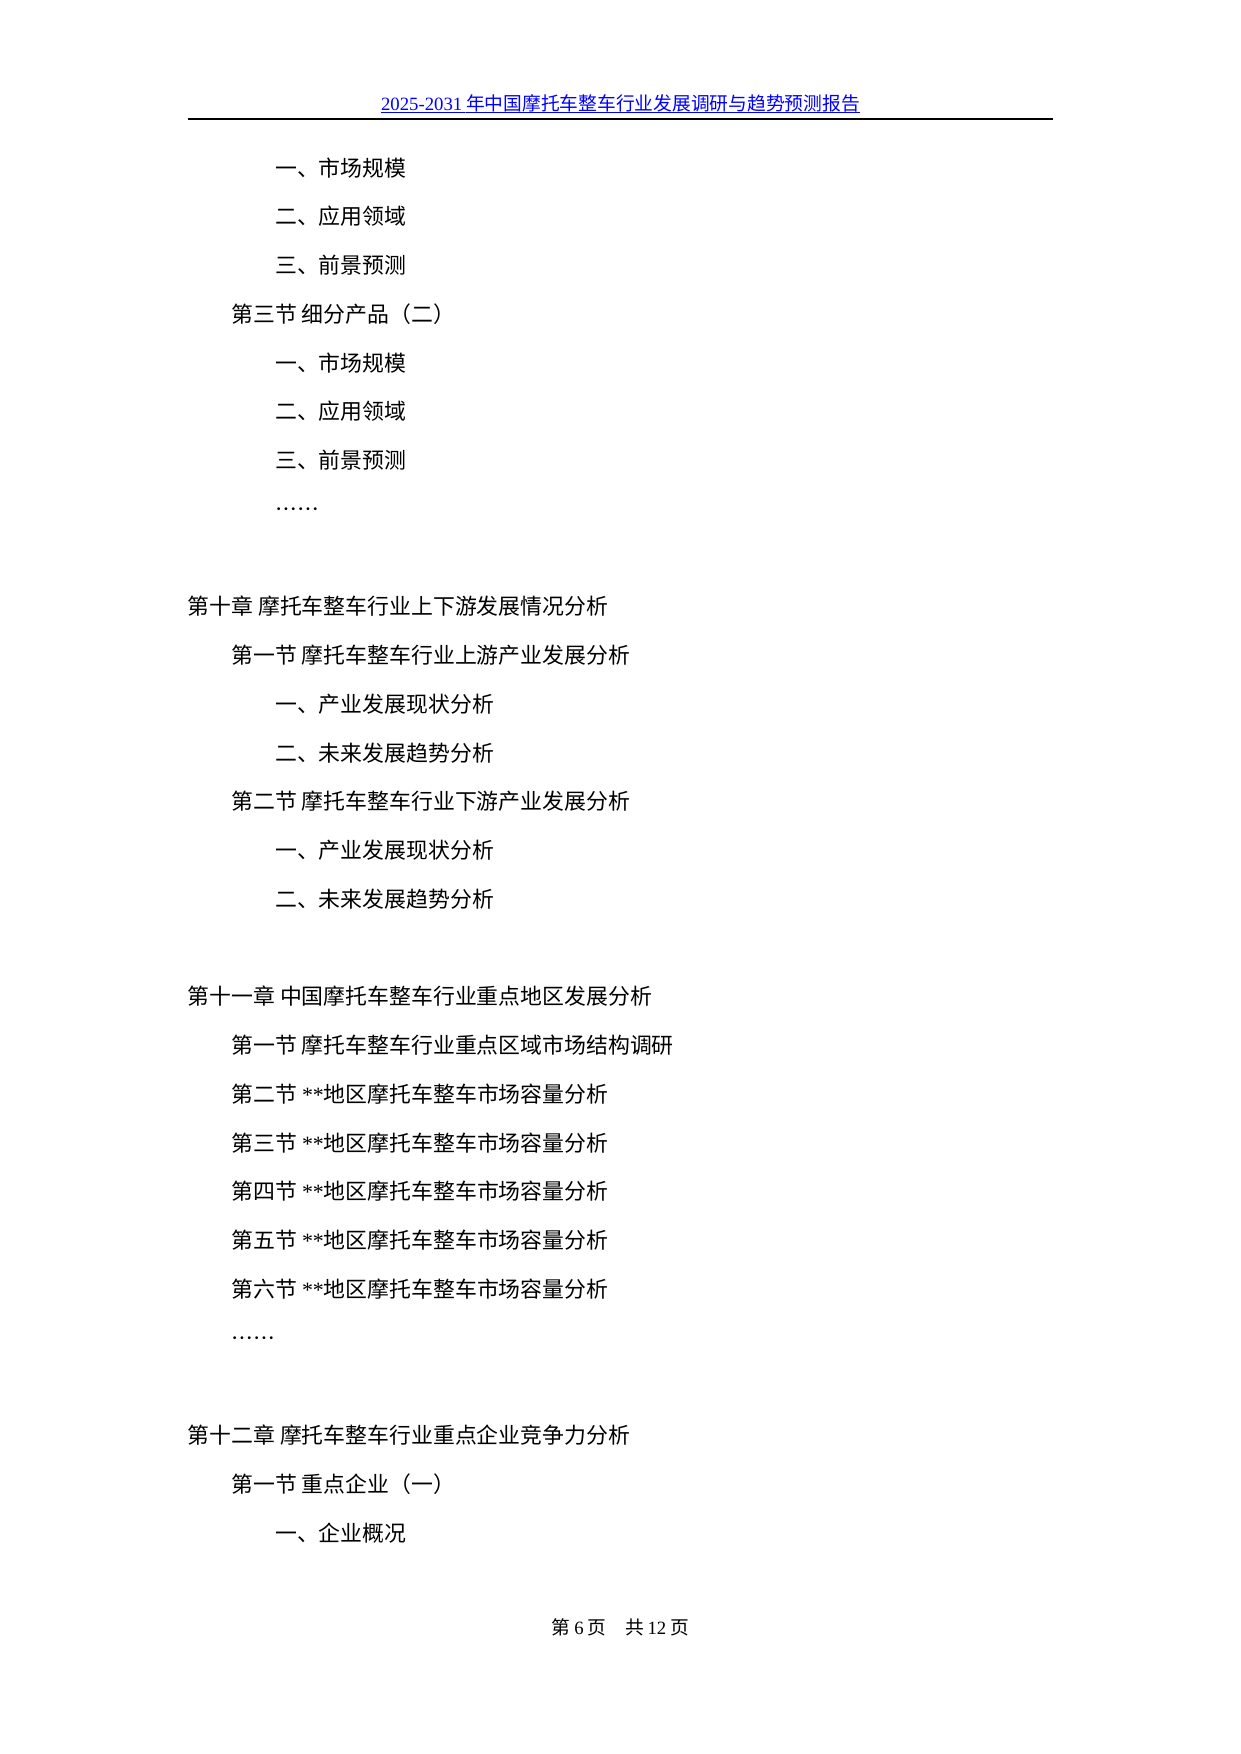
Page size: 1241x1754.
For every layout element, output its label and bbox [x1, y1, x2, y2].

text [187, 150, 1053, 1548]
